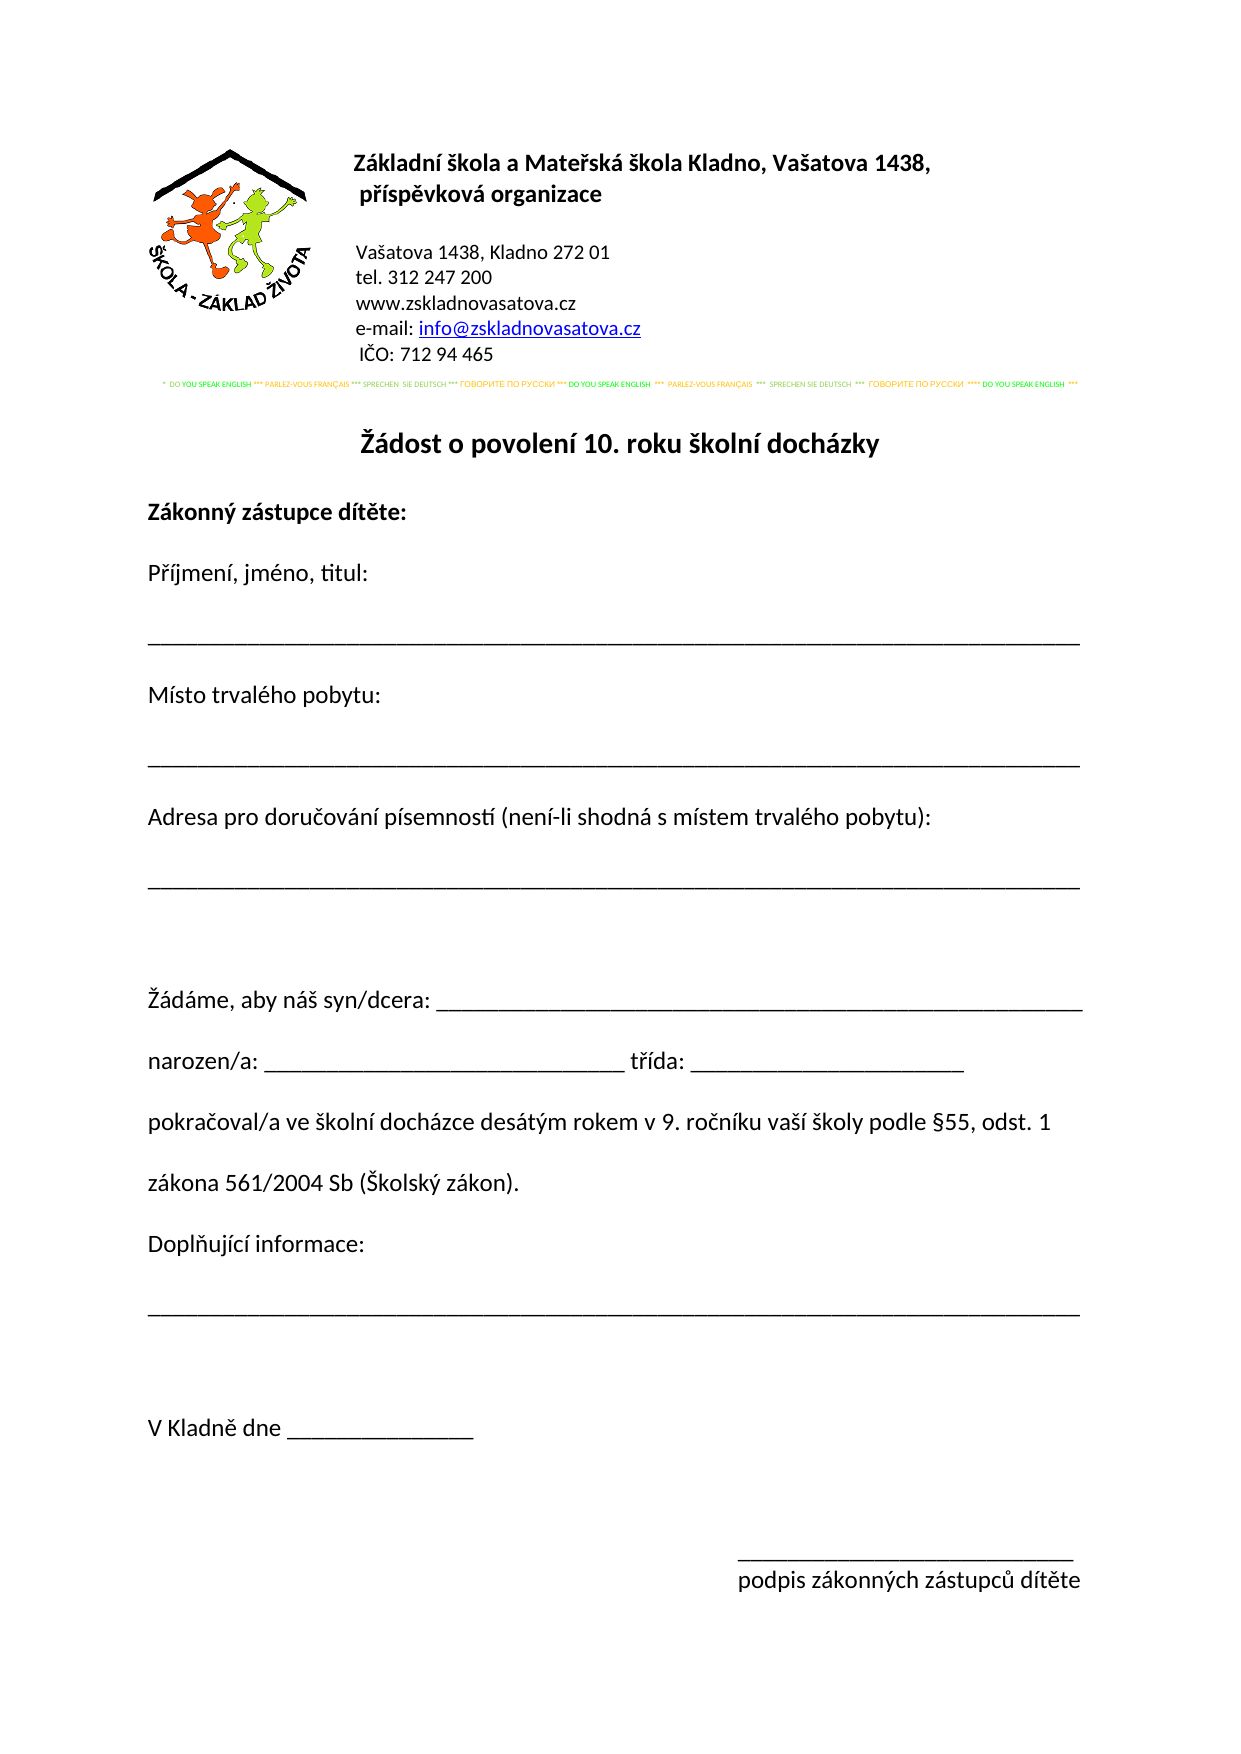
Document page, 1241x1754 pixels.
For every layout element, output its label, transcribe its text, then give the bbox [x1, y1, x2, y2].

text podpis zákonných zástupců dítěte [664, 1564, 1093, 1595]
picture [147, 147, 318, 323]
text Základní škola a Mateřská škola Kladno, Vašatova 1438, [318, 148, 1093, 178]
text ___________________________ [664, 1534, 1093, 1564]
text Doplňující informace: [148, 1228, 1093, 1259]
text e-mail: info@zskladnovasatova.cz [148, 315, 1093, 341]
text ___________________________________________________________________________ [148, 1289, 1093, 1320]
text tel. 312 247 200 [318, 264, 1093, 290]
text IČO: 712 94 465 [148, 341, 1093, 366]
text Příjmení, jméno, titul: [148, 557, 1093, 588]
text zákona 561/2004 Sb (Školský zákon). [148, 1167, 1093, 1198]
text příspěvková organizace [318, 178, 1093, 209]
text V Kladně dne _______________ [148, 1412, 1093, 1442]
text narozen/a: _____________________________ třída: ______________________ [148, 1045, 1093, 1076]
text Zákonný zástupce dítěte: [148, 496, 1093, 527]
text pokračoval/a ve školní docházce desátým rokem v 9. ročníku vaší školy podle §55, odst. 1 [148, 1106, 1093, 1137]
text Místo trvalého pobytu: [148, 679, 1093, 710]
text www.zskladnovasatova.cz [318, 290, 1093, 315]
text Žádost o povolení 10. roku školní docházky [148, 425, 1093, 460]
text ___________________________________________________________________________ [148, 862, 1093, 893]
text Žádáme, aby náš syn/dcera: ____________________________________________________ [148, 984, 1093, 1015]
text ___________________________________________________________________________ [148, 618, 1093, 649]
text Vašatova 1438, Kladno 272 01 [318, 239, 1093, 264]
text Adresa pro doručování písemností (není-li shodná s místem trvalého pobytu): [148, 801, 1093, 832]
text ___________________________________________________________________________ [148, 740, 1093, 771]
